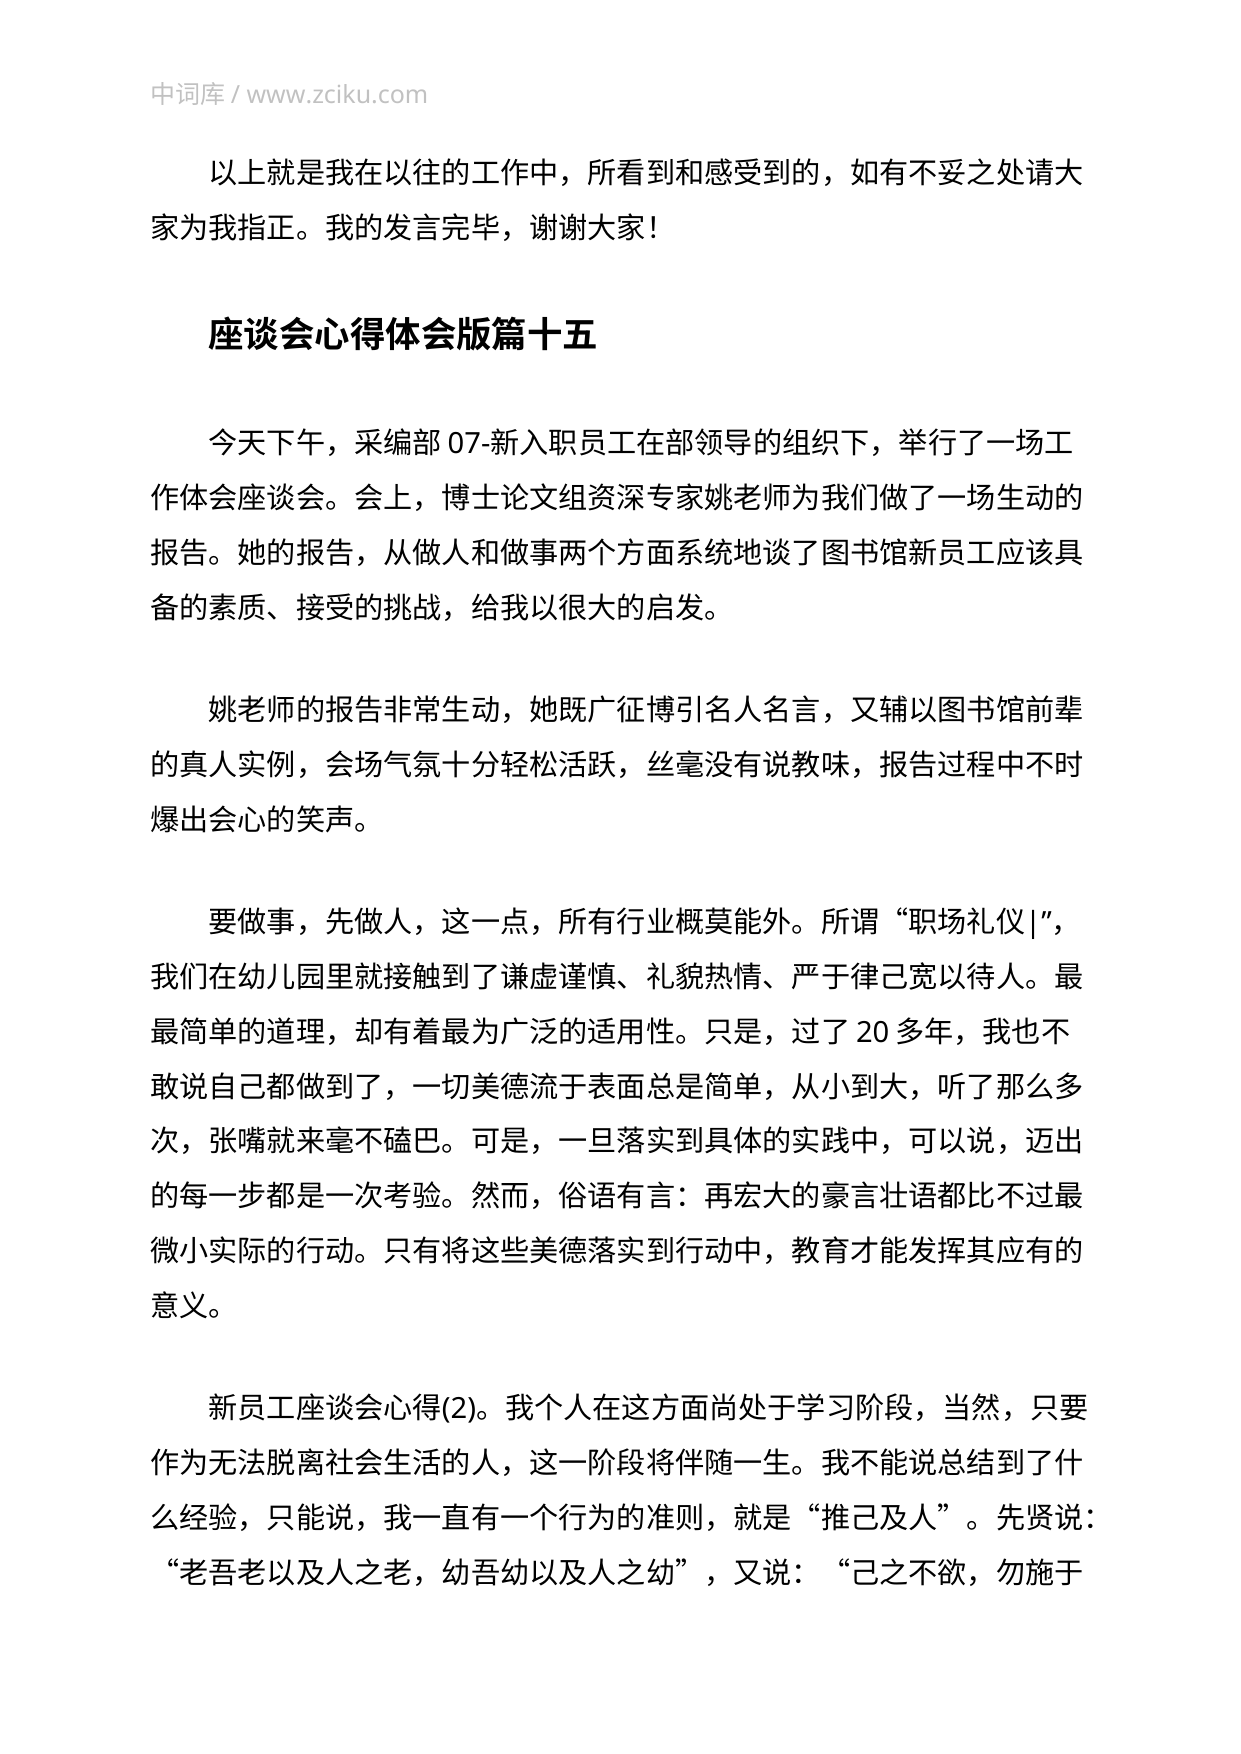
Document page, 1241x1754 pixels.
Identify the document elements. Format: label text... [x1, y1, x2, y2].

text 要做事，先做人，这一点，所有行业概莫能外。所谓“职场礼仪|”，我们在幼儿园里就接触到了谦虚谨慎、礼貌热情、严于律己宽以待人。最最简单的道理，却有着最为广泛的适用性。只是，过了20多年，我也不敢说自己都做到了，一切美德流于表面总是简单，从小到大，听了那么多次，张嘴就来毫不磕巴。可是，一旦落实到具体的实践中，可以说，迈出的每一步都是一次考验。然而，俗语有言：再宏大的豪言壮语都比不过最微小实际的行动。只有将这些美德落实到行动中，教育才能发挥其应有的意义。 [150, 898, 1090, 1325]
text 以上就是我在以往的工作中，所看到和感受到的，如有不妥之处请大家为我指正。我的发言完毕，谢谢大家！ [150, 150, 1090, 247]
text 今天下午，采编部07-新入职员工在部领导的组织下，举行了一场工作体会座谈会。会上，博士论文组资深专家姚老师为我们做了一场生动的报告。她的报告，从做人和做事两个方面系统地谈了图书馆新员工应该具备的素质、接受的挑战，给我以很大的启发。 [150, 420, 1090, 627]
text 姚老师的报告非常生动，她既广征博引名人名言，又辅以图书馆前辈的真人实例，会场气氛十分轻松活跃，丝毫没有说教味，报告过程中不时爆出会心的笑声。 [150, 687, 1090, 839]
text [150, 1384, 1090, 1592]
text 座谈会心得体会版篇十五 [150, 307, 1090, 358]
